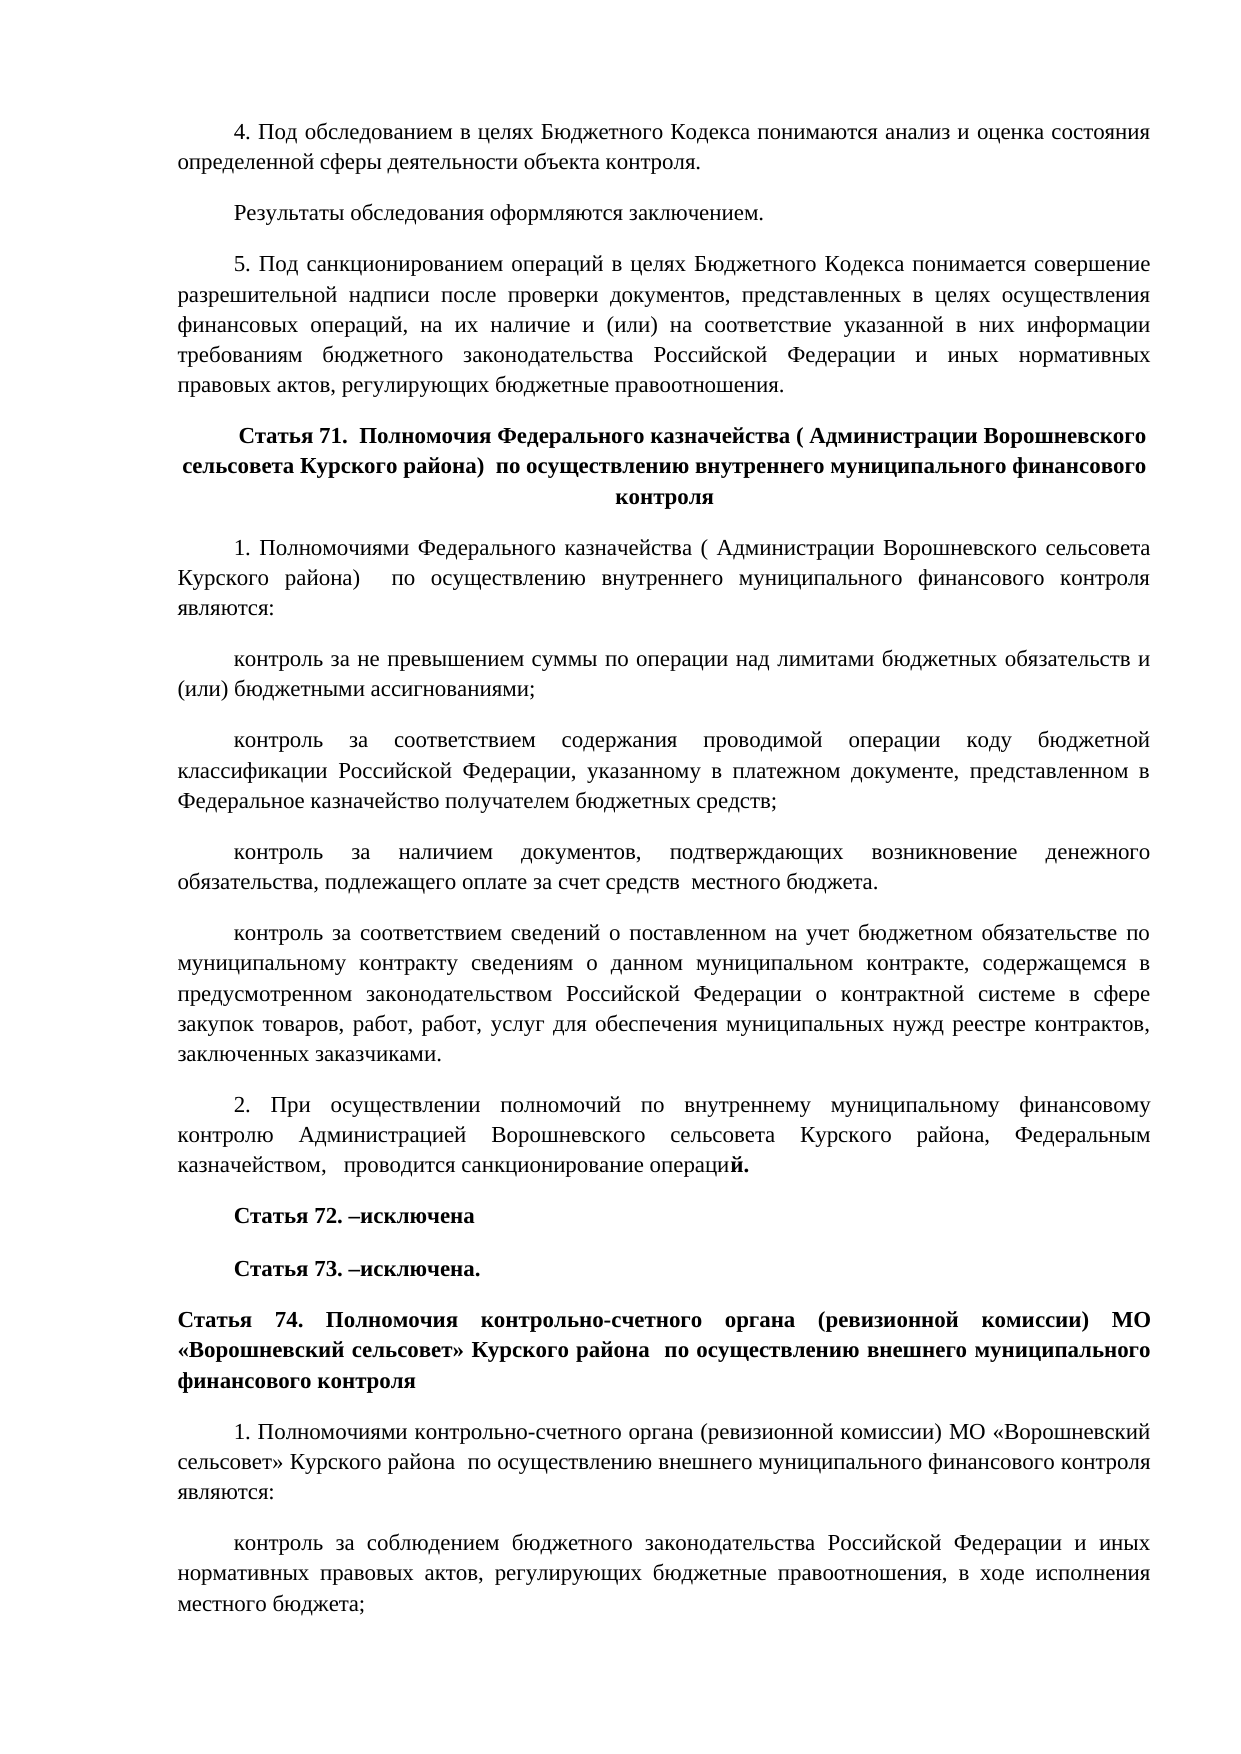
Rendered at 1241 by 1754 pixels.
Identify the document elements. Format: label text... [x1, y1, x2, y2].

text 2. При осуществлении полномочий по внутреннему муниципальному финансовому контролю Администрацией Ворошневского сельсовета Курского района, Федеральным казначейством, проводится санкционирование операций. [177, 1091, 1152, 1178]
text контроль за соблюдением бюджетного законодательства Российской Федерации и иных нормативных правовых актов, регулирующих бюджетные правоотношения, в ходе исполнения местного бюджета; [177, 1529, 1152, 1616]
text контроль за не превышением суммы по операции над лимитами бюджетных обязательств и (или) бюджетными ассигнованиями; [177, 645, 1152, 702]
text контроль за соответствием содержания проводимой операции коду бюджетной классификации Российской Федерации, указанному в платежном документе, представленном в Федеральное казначейство получателем бюджетных средств; [177, 726, 1152, 813]
text 4. Под обследованием в целях Бюджетного Кодекса понимаются анализ и оценка состояния определенной сферы деятельности объекта контроля. [177, 118, 1152, 175]
text контроль за наличием документов, подтверждающих возникновение денежного обязательства, подлежащего оплате за счет средств местного бюджета. [177, 838, 1152, 894]
text 1. Полномочиями Федерального казначейства ( Администрации Ворошневского сельсовета Курского района) по осуществлению внутреннего муниципального финансового контроля являются: [177, 534, 1152, 621]
text контроль за соответствием сведений о поставленном на учет бюджетном обязательстве по муниципальному контракту сведениям о данном муниципальном контракте, содержащемся в предусмотренном законодательством Российской Федерации о контрактной системе в сфере закупок товаров, работ, работ, услуг для обеспечения муниципальных нужд реестре контрактов, заключенных заказчиками. [177, 919, 1152, 1066]
text Статья 71. Полномочия Федерального казначейства ( Администрации Ворошневского сельсовета Курского района) по осуществлению внутреннего муниципального финансового контроля [177, 422, 1152, 509]
text 1. Полномочиями контрольно-счетного органа (ревизионной комиссии) МО «Ворошневский сельсовет» Курского района по осуществлению внешнего муниципального финансового контроля являются: [177, 1418, 1152, 1504]
text Статья 74. Полномочия контрольно-счетного органа (ревизионной комиссии) МО «Ворошневский сельсовет» Курского района по осуществлению внешнего муниципального финансового контроля [177, 1306, 1152, 1393]
text Статья 72. –исключена [177, 1202, 1152, 1229]
text Результаты обследования оформляются заключением. [177, 199, 1152, 226]
text 5. Под санкционированием операций в целях Бюджетного Кодекса понимается совершение разрешительной надписи после проверки документов, представленных в целях осуществления финансовых операций, на их наличие и (или) на соответствие указанной в них информации требованиям бюджетного законодательства Российской Федерации и иных нормативных правовых актов, регулирующих бюджетные правоотношения. [177, 250, 1152, 398]
text Статья 73. –исключена. [177, 1255, 1152, 1282]
